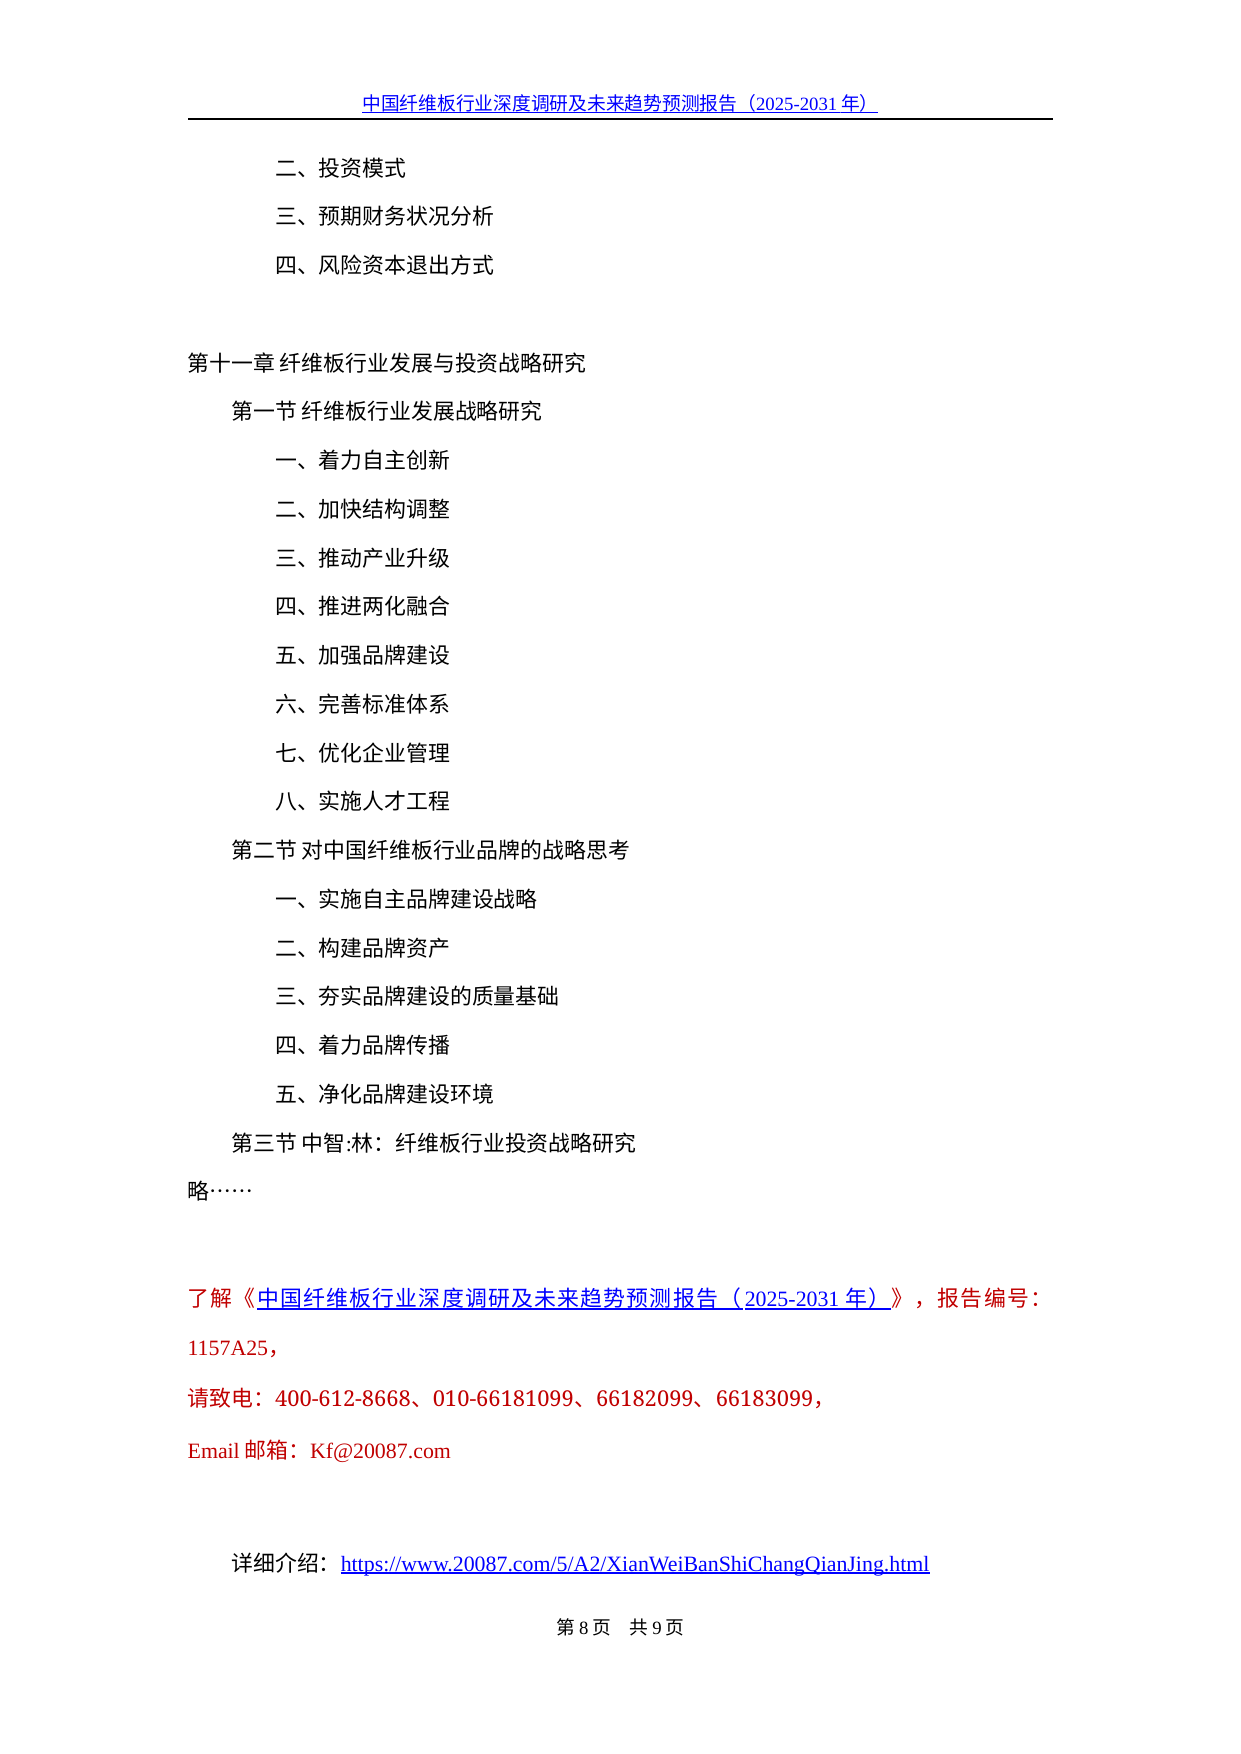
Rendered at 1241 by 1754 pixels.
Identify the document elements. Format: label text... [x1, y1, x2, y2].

text Email邮箱：Kf@20087.com [187, 1432, 1053, 1465]
text 了解《中国纤维板行业深度调研及未来趋势预测报告（2025-2031年）》，报告编号：1157A25， [187, 1280, 1053, 1362]
text 请致电：400-612-8668、010-66181099、66182099、66183099， [187, 1381, 1053, 1413]
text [187, 150, 1053, 1206]
text 详细介绍：https://www.20087.com/5/A2/XianWeiBanShiChangQianJing.html [187, 1545, 1053, 1578]
